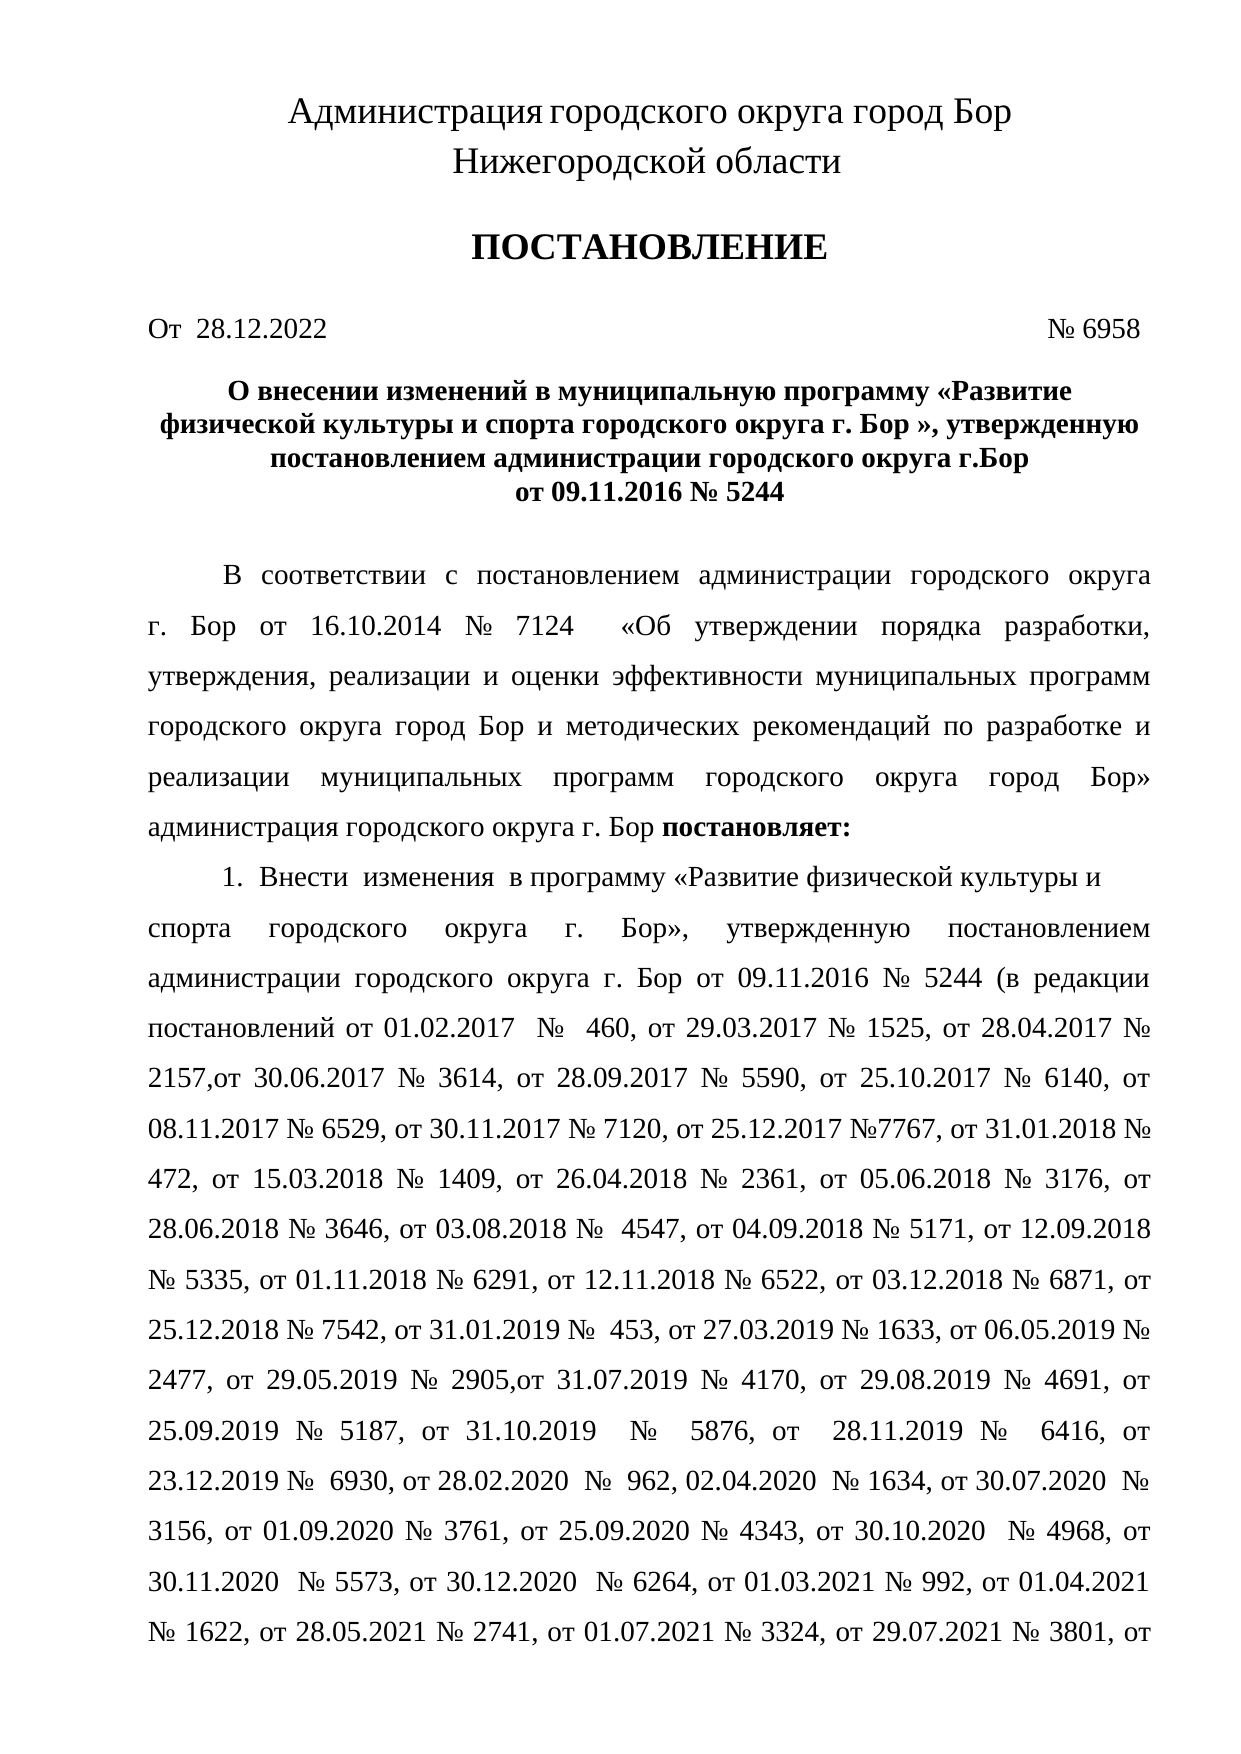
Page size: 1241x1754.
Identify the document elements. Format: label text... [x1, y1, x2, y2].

text В соответствии с постановлением администрации городского округа г. Бор от 16.10.2014 № 7124 «Об утверждении порядка разработки, утверждения, реализации и оценки эффективности муниципальных программ городского округа город Бор и методических рекомендаций по разработке и реализации муниципальных программ городского округа город Бор» администрация городского округа г. Бор постановляет: [148, 557, 1152, 843]
text О внесении изменений в муниципальную программу «Развитие физической культуры и спорта городского округа г. Бор », утвержденную постановлением администрации городского округа г.Бор [148, 373, 1152, 474]
text от 09.11.2016 № 5244 [148, 474, 1152, 507]
list Внести изменения в программу «Развитие физической культуры и [221, 859, 1152, 893]
text ПОСТАНОВЛЕНИЕ [148, 224, 1152, 268]
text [148, 910, 1152, 1648]
table_header № 6958 [620, 311, 1240, 344]
text Администрация городского округа город Бор [148, 89, 1152, 132]
text Нижегородской области [133, 138, 1152, 181]
table_header От 28.12.2022 [136, 311, 620, 344]
